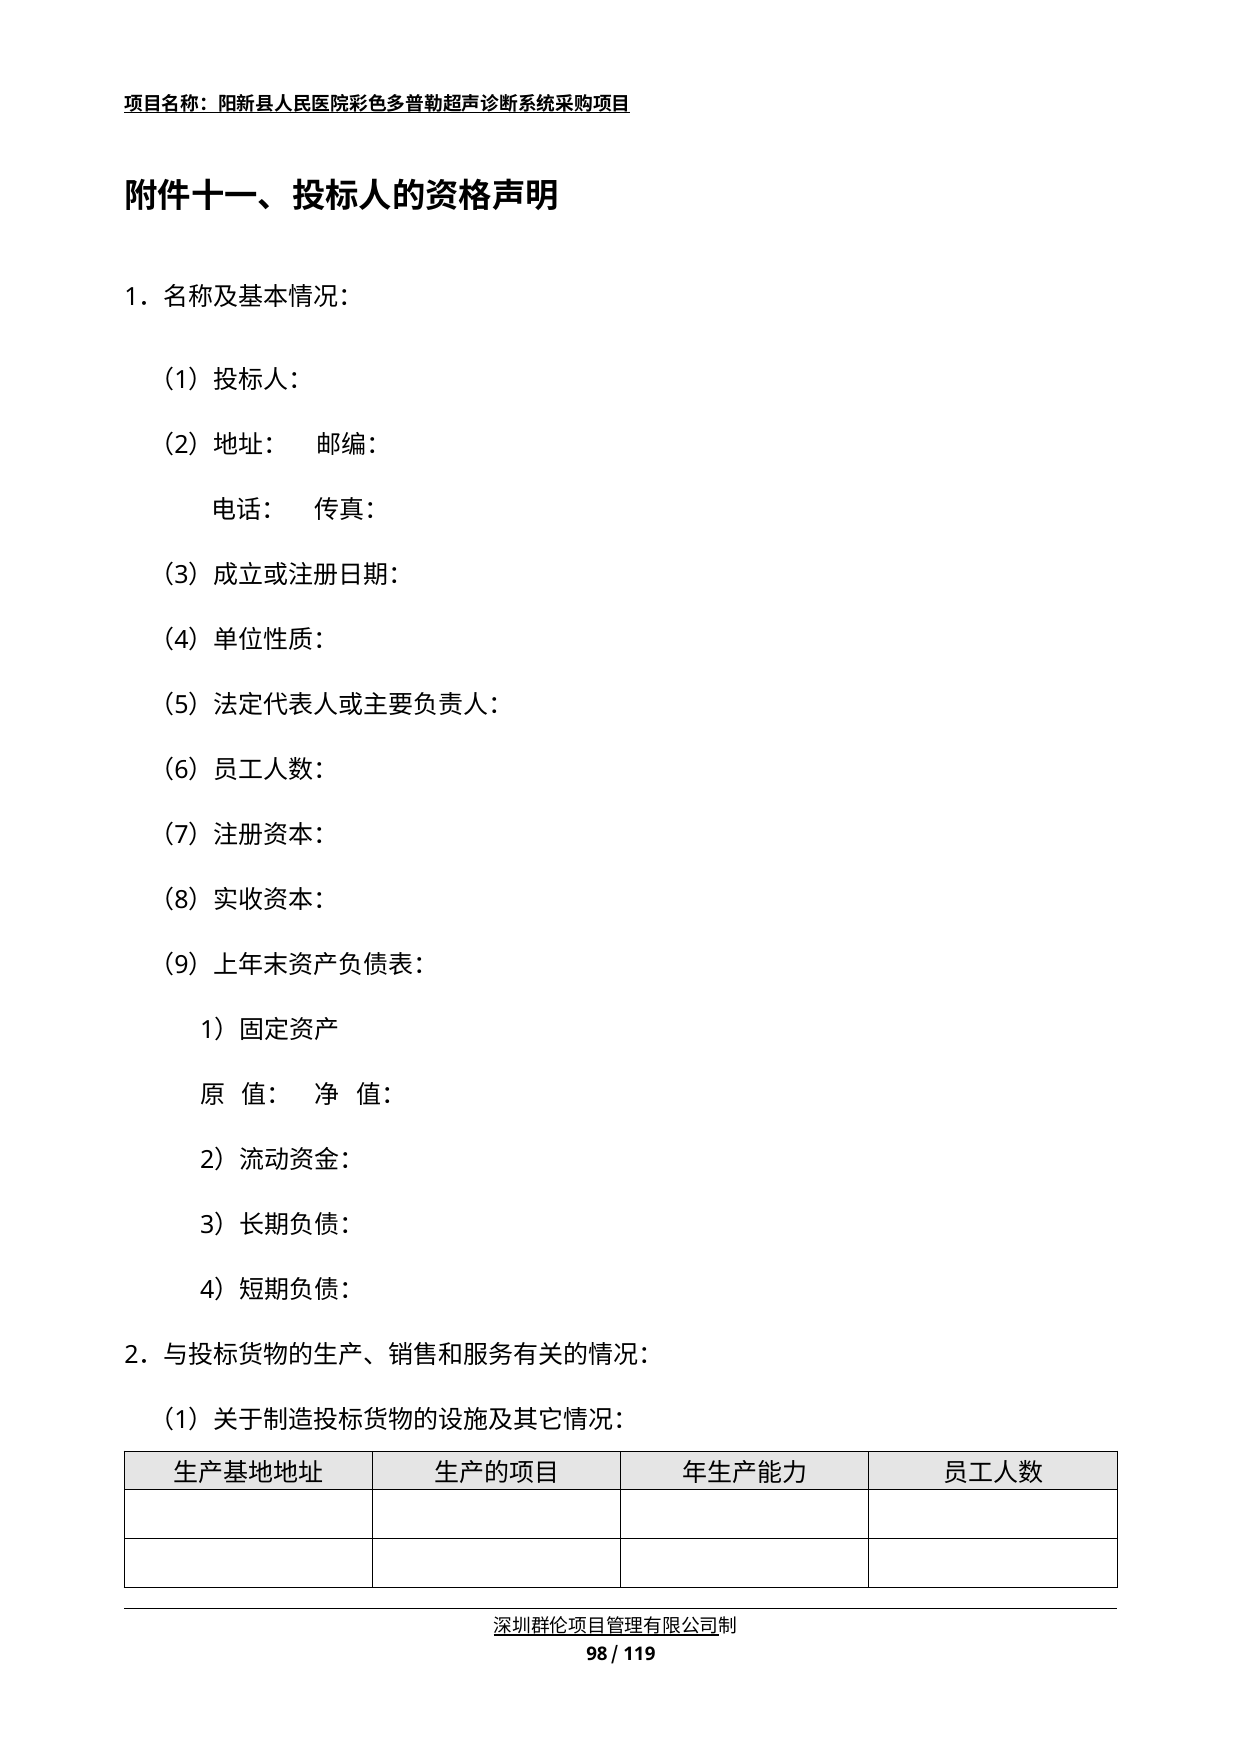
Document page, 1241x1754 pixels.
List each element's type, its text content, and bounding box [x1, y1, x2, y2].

text （1）关于制造投标货物的设施及其它情况： [124, 1386, 1116, 1451]
table_cell [125, 1539, 372, 1587]
table_cell [621, 1490, 868, 1538]
table_cell [125, 1490, 372, 1538]
table_cell [621, 1539, 868, 1587]
text 3）长期负债： [124, 1191, 1116, 1256]
text 4）短期负债： [124, 1256, 1116, 1321]
text （1）投标人： [124, 346, 1116, 411]
text 2）流动资金： [124, 1126, 1116, 1191]
table_cell [869, 1490, 1117, 1538]
text 1）固定资产 [124, 996, 1116, 1061]
text 2．与投标货物的生产、销售和服务有关的情况： [124, 1321, 1116, 1386]
text （2）地址： 邮编： [124, 411, 1116, 476]
text （7）注册资本： [124, 801, 1116, 866]
table_cell [373, 1539, 620, 1587]
table_header 生产的项目 [373, 1452, 620, 1489]
table_header 员工人数 [869, 1452, 1117, 1489]
text 1．名称及基本情况： [124, 262, 1116, 327]
text （5）法定代表人或主要负责人： [124, 671, 1116, 736]
text （8）实收资本： [124, 866, 1116, 931]
table_header 生产基地地址 [125, 1452, 372, 1489]
text 原 值： 净 值： [124, 1061, 1116, 1126]
text （9）上年末资产负债表： [124, 931, 1116, 996]
text （4）单位性质： [124, 606, 1116, 671]
table_header 年生产能力 [621, 1452, 868, 1489]
table_cell [869, 1539, 1117, 1587]
text （3）成立或注册日期： [124, 541, 1116, 606]
table_cell [373, 1490, 620, 1538]
text 电话： 传真： [124, 476, 1116, 541]
text （6）员工人数： [124, 736, 1116, 801]
subtitle 投标人的资格声明 [124, 161, 1116, 226]
